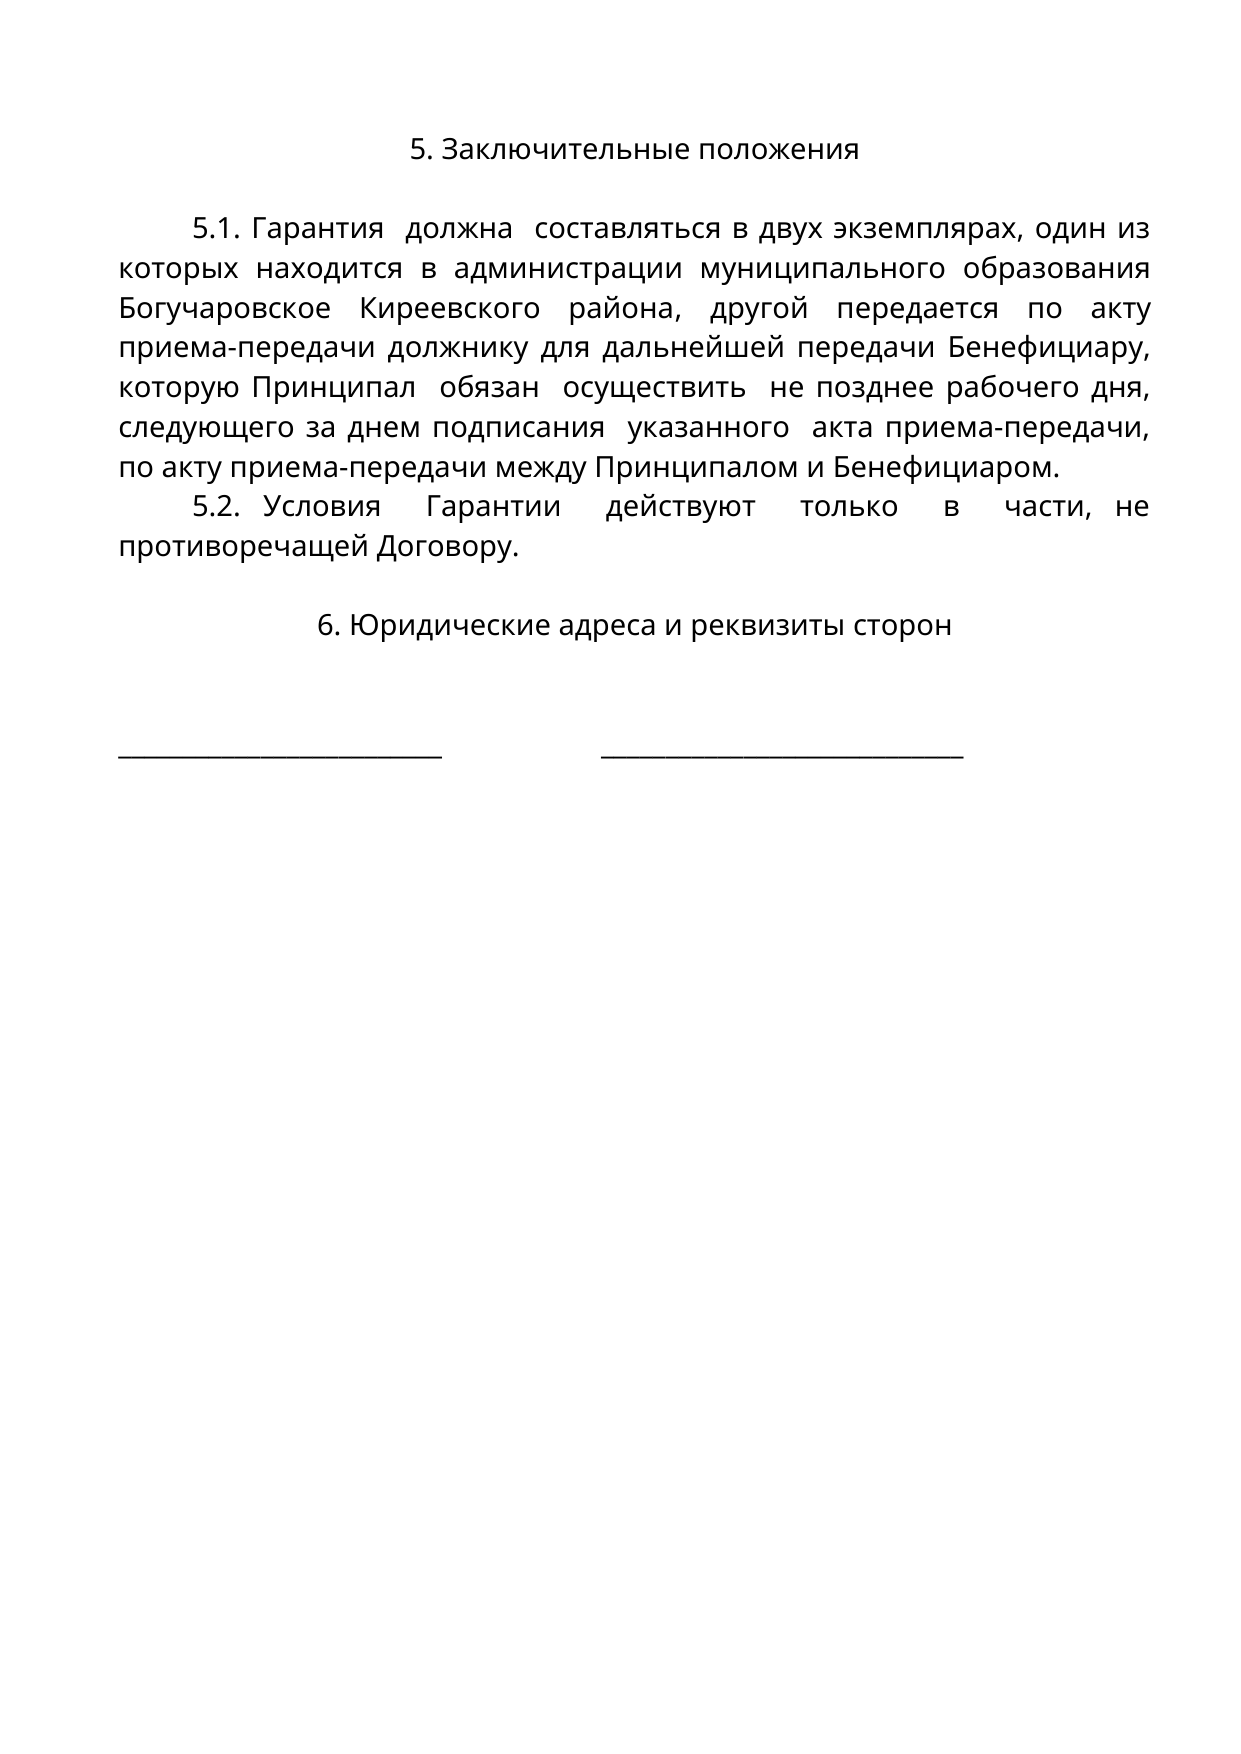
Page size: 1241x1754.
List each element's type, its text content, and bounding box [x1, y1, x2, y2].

text 5.2. Условия Гарантии действуют только в части, не противоречащей Договору. [118, 486, 1152, 565]
text 5.1. Гарантия должна составляться в двух экземплярах, один из которых находится в администрации муниципального образования Богучаровское Киреевского района, другой передается по акту приема-передачи должнику для дальнейшей передачи Бенефициару, которую Принципал обязан осуществить не позднее рабочего дня, следующего за днем подписания указанного акта приема-передачи, по акту приема-передачи между Принципалом и Бенефициаром. [118, 208, 1152, 486]
text 5. Заключительные положения [118, 128, 1152, 168]
text 6. Юридические адреса и реквизиты сторон [118, 604, 1152, 644]
text _________________________ ____________________________ [118, 724, 1152, 763]
